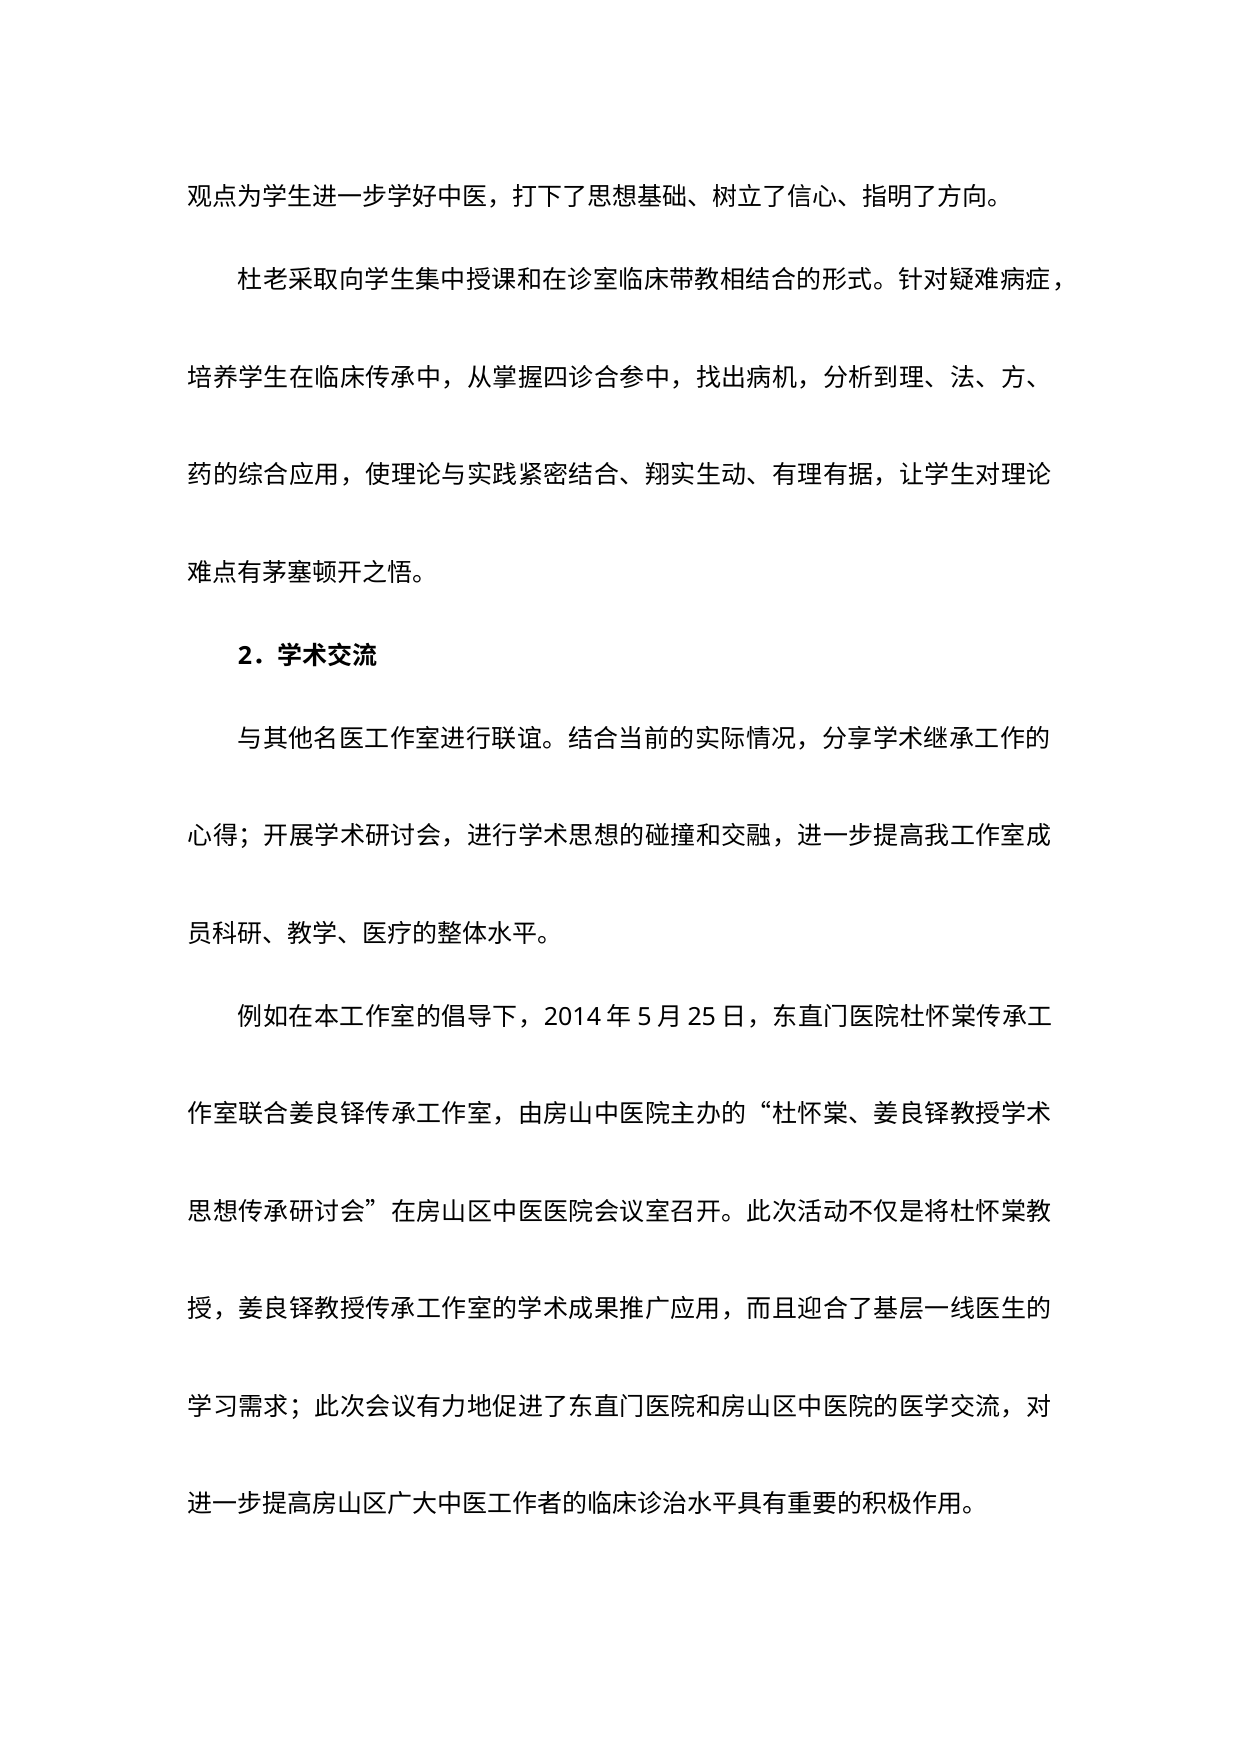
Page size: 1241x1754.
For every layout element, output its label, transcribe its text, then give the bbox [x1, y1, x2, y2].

text 2．学术交流 [187, 621, 1053, 686]
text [187, 162, 1053, 227]
text 例如在本工作室的倡导下，2014年5月25日，东直门医院杜怀棠传承工作室联合姜良铎传承工作室，由房山中医院主办的“杜怀棠、姜良铎教授学术思想传承研讨会”在房山区中医医院会议室召开。此次活动不仅是将杜怀棠教授，姜良铎教授传承工作室的学术成果推广应用，而且迎合了基层一线医生的学习需求；此次会议有力地促进了东直门医院和房山区中医院的医学交流，对进一步提高房山区广大中医工作者的临床诊治水平具有重要的积极作用。 [187, 982, 1053, 1534]
text 与其他名医工作室进行联谊。结合当前的实际情况，分享学术继承工作的心得；开展学术研讨会，进行学术思想的碰撞和交融，进一步提高我工作室成员科研、教学、医疗的整体水平。 [187, 704, 1053, 964]
text 杜老采取向学生集中授课和在诊室临床带教相结合的形式。针对疑难病症，培养学生在临床传承中，从掌握四诊合参中，找出病机，分析到理、法、方、药的综合应用，使理论与实践紧密结合、翔实生动、有理有据，让学生对理论难点有茅塞顿开之悟。 [187, 245, 1053, 603]
